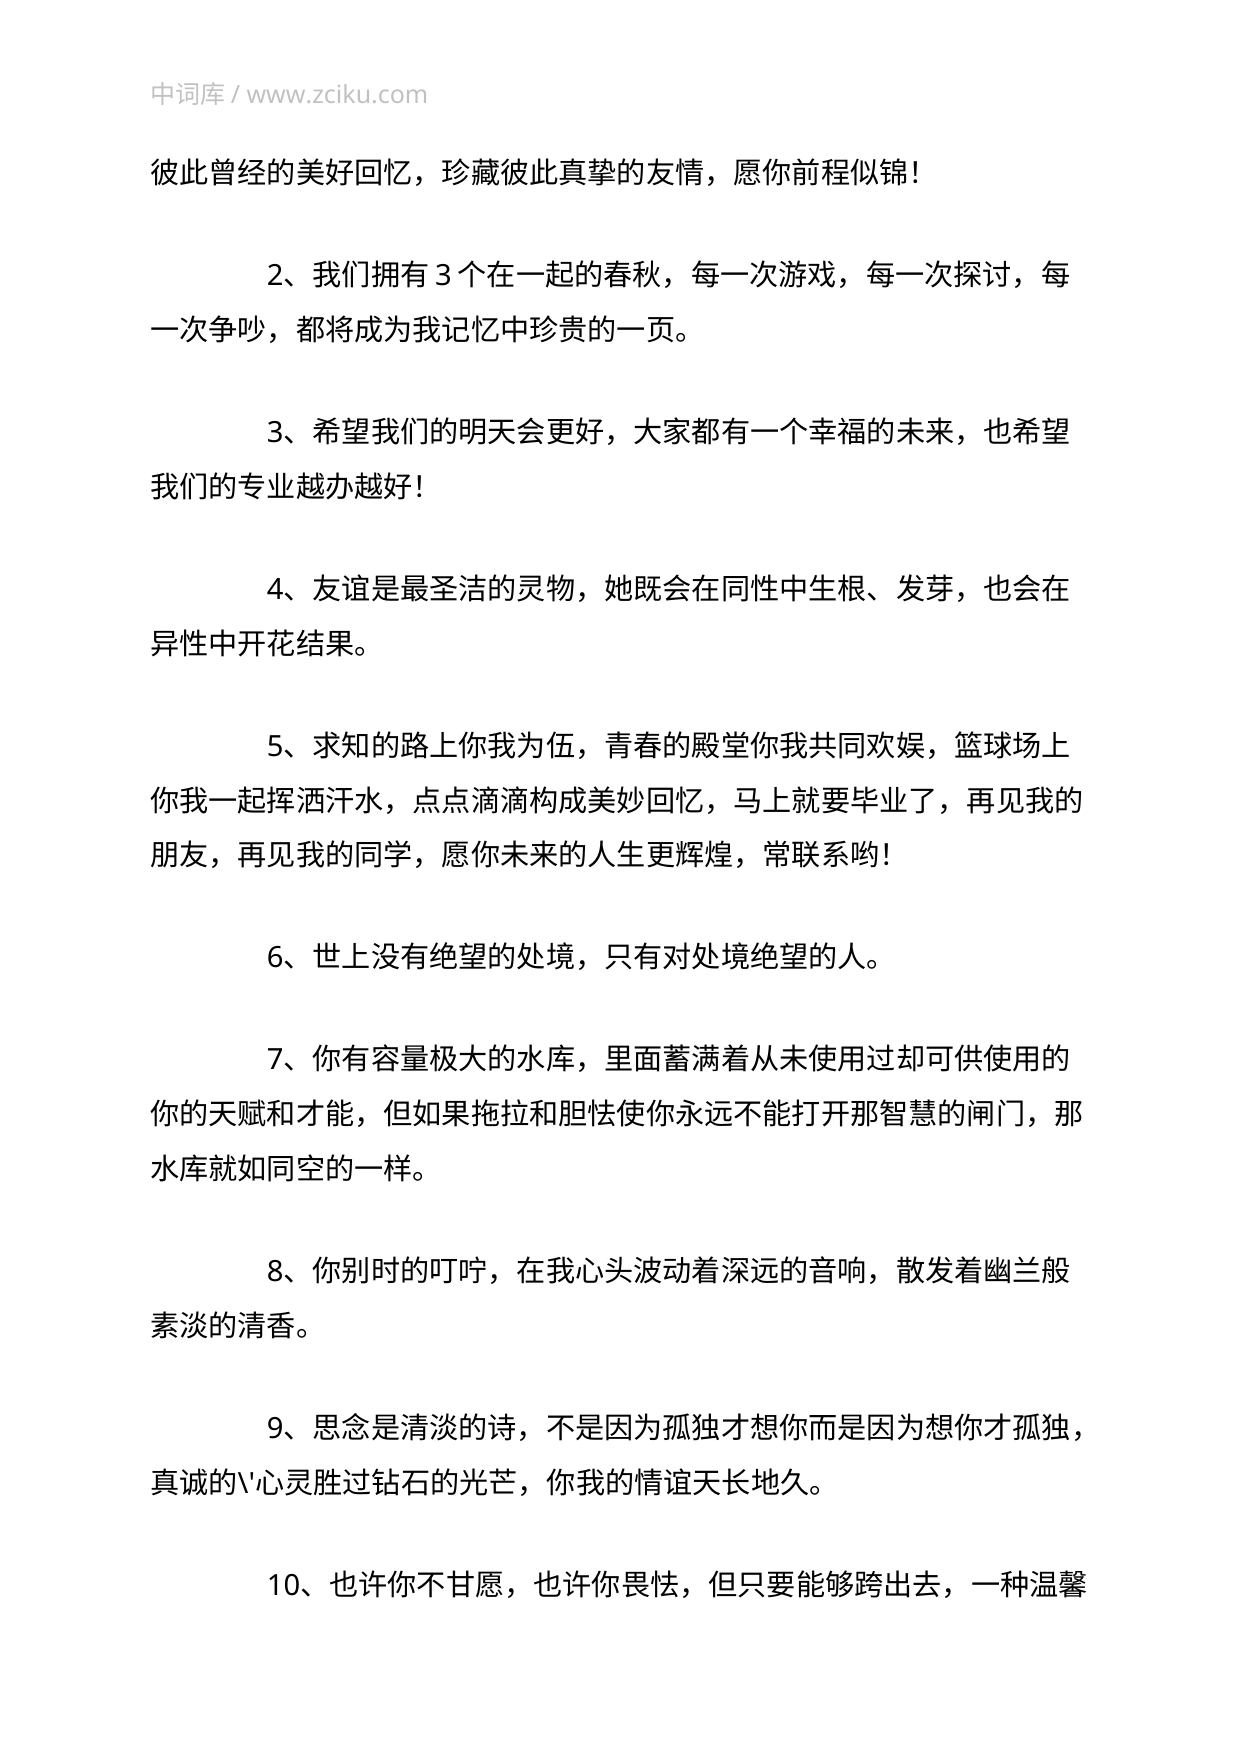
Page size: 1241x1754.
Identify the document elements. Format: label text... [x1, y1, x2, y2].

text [150, 1561, 1090, 1603]
text 4、友谊是最圣洁的灵物，她既会在同性中生根、发芽，也会在异性中开花结果。 [150, 565, 1090, 663]
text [150, 150, 1090, 192]
text 5、求知的路上你我为伍，青春的殿堂你我共同欢娱，篮球场上你我一起挥洒汗水，点点滴滴构成美妙回忆，马上就要毕业了，再见我的朋友，再见我的同学，愿你未来的人生更辉煌，常联系哟！ [150, 722, 1090, 874]
text 8、你别时的叮咛，在我心头波动着深远的音响，散发着幽兰般素淡的清香。 [150, 1247, 1090, 1345]
text 7、你有容量极大的水库，里面蓄满着从未使用过却可供使用的你的天赋和才能，但如果拖拉和胆怯使你永远不能打开那智慧的闸门，那水库就如同空的一样。 [150, 1036, 1090, 1188]
text 9、思念是清淡的诗，不是因为孤独才想你而是因为想你才孤独，真诚的\'心灵胜过钻石的光芒，你我的情谊天长地久。 [150, 1404, 1090, 1502]
text 3、希望我们的明天会更好，大家都有一个幸福的未来，也希望我们的专业越办越好！ [150, 408, 1090, 506]
text 6、世上没有绝望的处境，只有对处境绝望的人。 [150, 934, 1090, 976]
text 2、我们拥有3个在一起的春秋，每一次游戏，每一次探讨，每一次争吵，都将成为我记忆中珍贵的一页。 [150, 252, 1090, 349]
